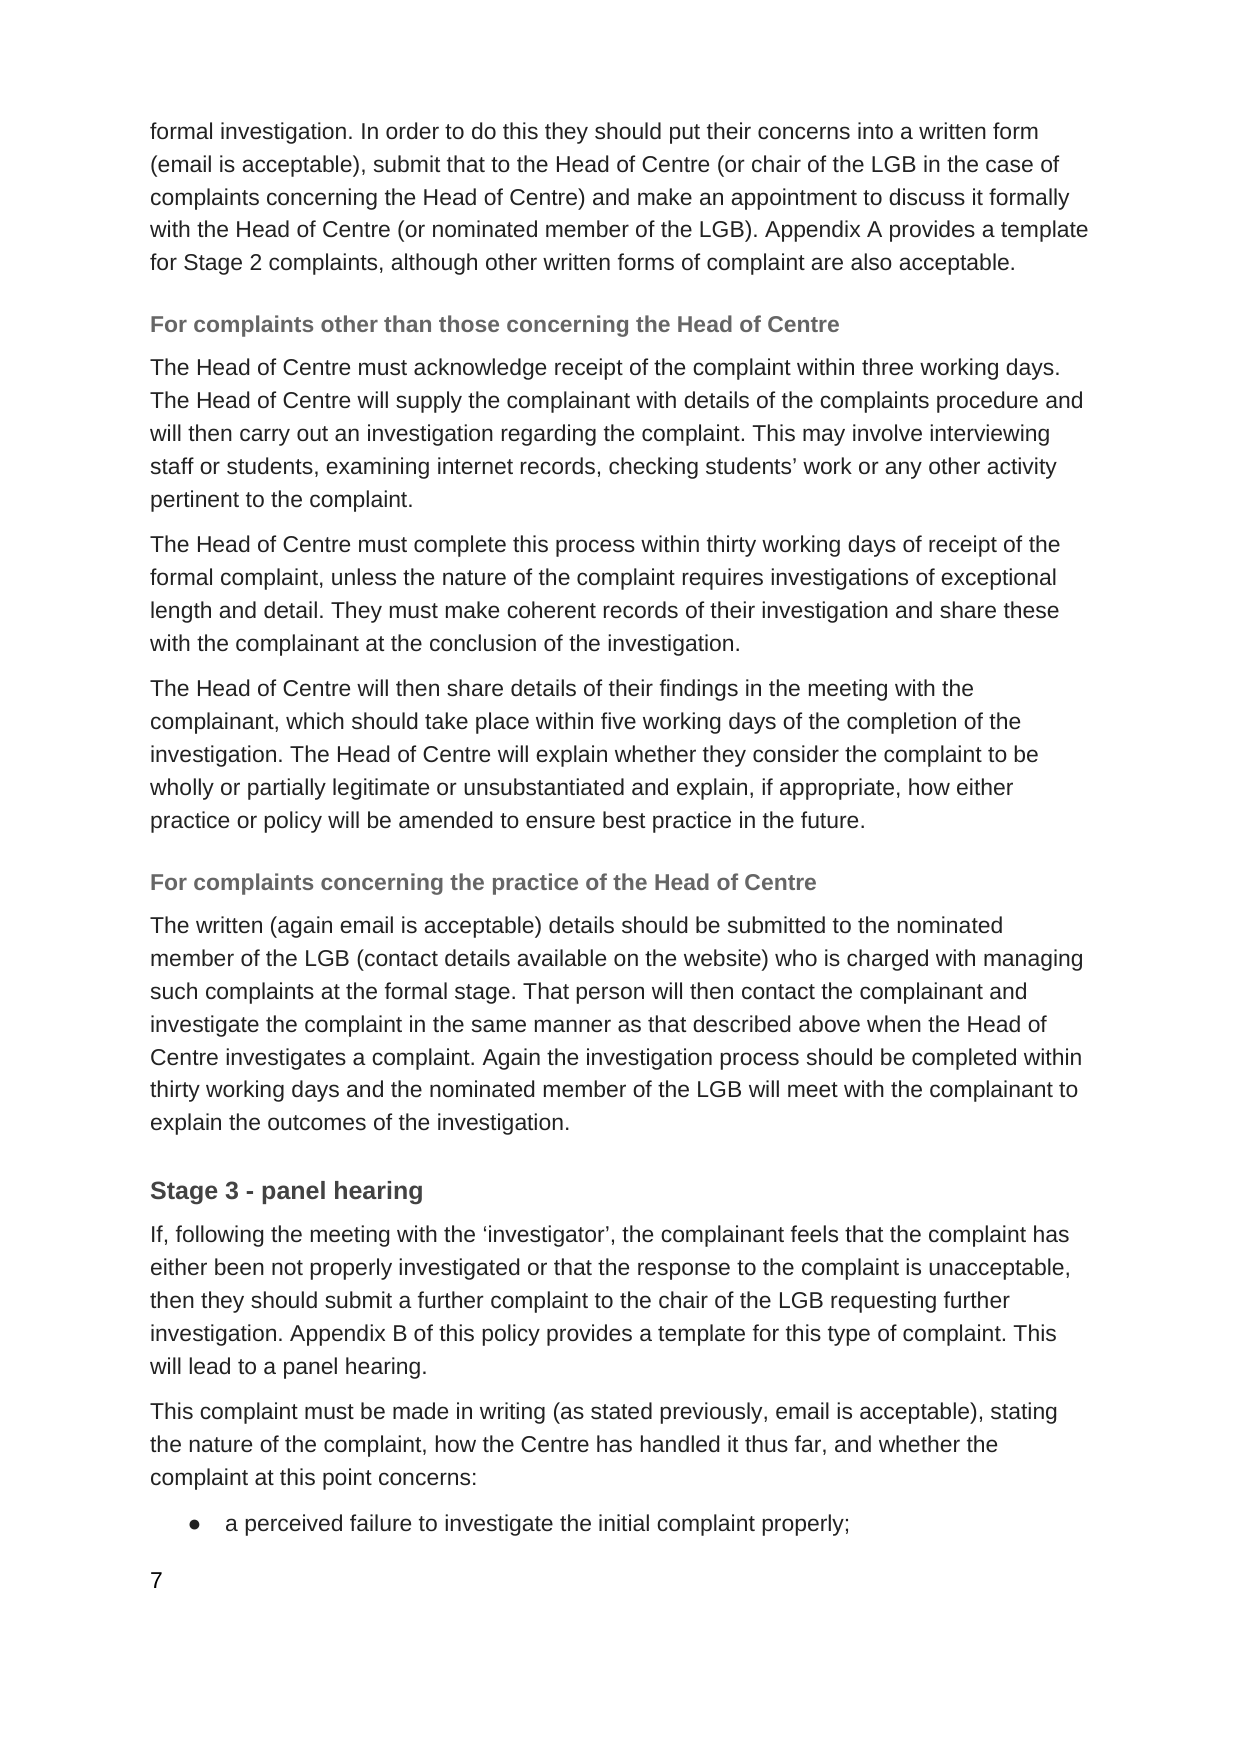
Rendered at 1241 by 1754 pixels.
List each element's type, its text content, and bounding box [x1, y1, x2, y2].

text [150, 118, 1090, 276]
subtitle For complaints other than those concerning the Head of Centre [150, 311, 1090, 338]
text If, following the meeting with the ‘investigator’, the complainant feels that the complaint has either been not properly investigated or that the response to the complaint is unacceptable, then they should submit a further complaint to the chair of the LGB requesting further investigation. Appendix B of this policy provides a template for this type of complaint. This will lead to a panel hearing. [150, 1221, 1090, 1379]
text The Head of Centre must acknowledge receipt of the complaint within three working days. The Head of Centre will supply the complainant with details of the complaints procedure and will then carry out an investigation regarding the complaint. This may involve interviewing staff or students, examining internet records, checking students’ work or any other activity pertinent to the complaint. [150, 354, 1090, 512]
list a perceived failure to investigate the initial complaint properly; [187, 1509, 1090, 1536]
text The Head of Centre must complete this process within thirty working days of receipt of the formal complaint, unless the nature of the complaint requires investigations of exceptional length and detail. They must make coherent records of their investigation and share these with the complainant at the conclusion of the investigation. [150, 531, 1090, 656]
subtitle For complaints concerning the practice of the Head of Centre [150, 869, 1090, 896]
text The Head of Centre will then share details of their findings in the meeting with the complainant, which should take place within five working days of the completion of the investigation. The Head of Centre will explain whether they consider the complaint to be wholly or partially legitimate or unsubstantiated and explain, if appropriate, how either practice or policy will be amended to ensure best practice in the future. [150, 675, 1090, 833]
text The written (again email is acceptable) details should be submitted to the nominated member of the LGB (contact details available on the website) who is charged with managing such complaints at the formal stage. That person will then contact the complainant and investigate the complaint in the same manner as that described above when the Head of Centre investigates a complaint. Again the investigation process should be completed within thirty working days and the nominated member of the LGB will meet with the complainant to explain the outcomes of the investigation. [150, 912, 1090, 1136]
text This complaint must be made in writing (as stated previously, email is acceptable), stating the nature of the complaint, how the Centre has handled it thus far, and whether the complaint at this point concerns: [150, 1398, 1090, 1490]
subtitle Stage 3 - panel hearing [150, 1176, 1090, 1204]
